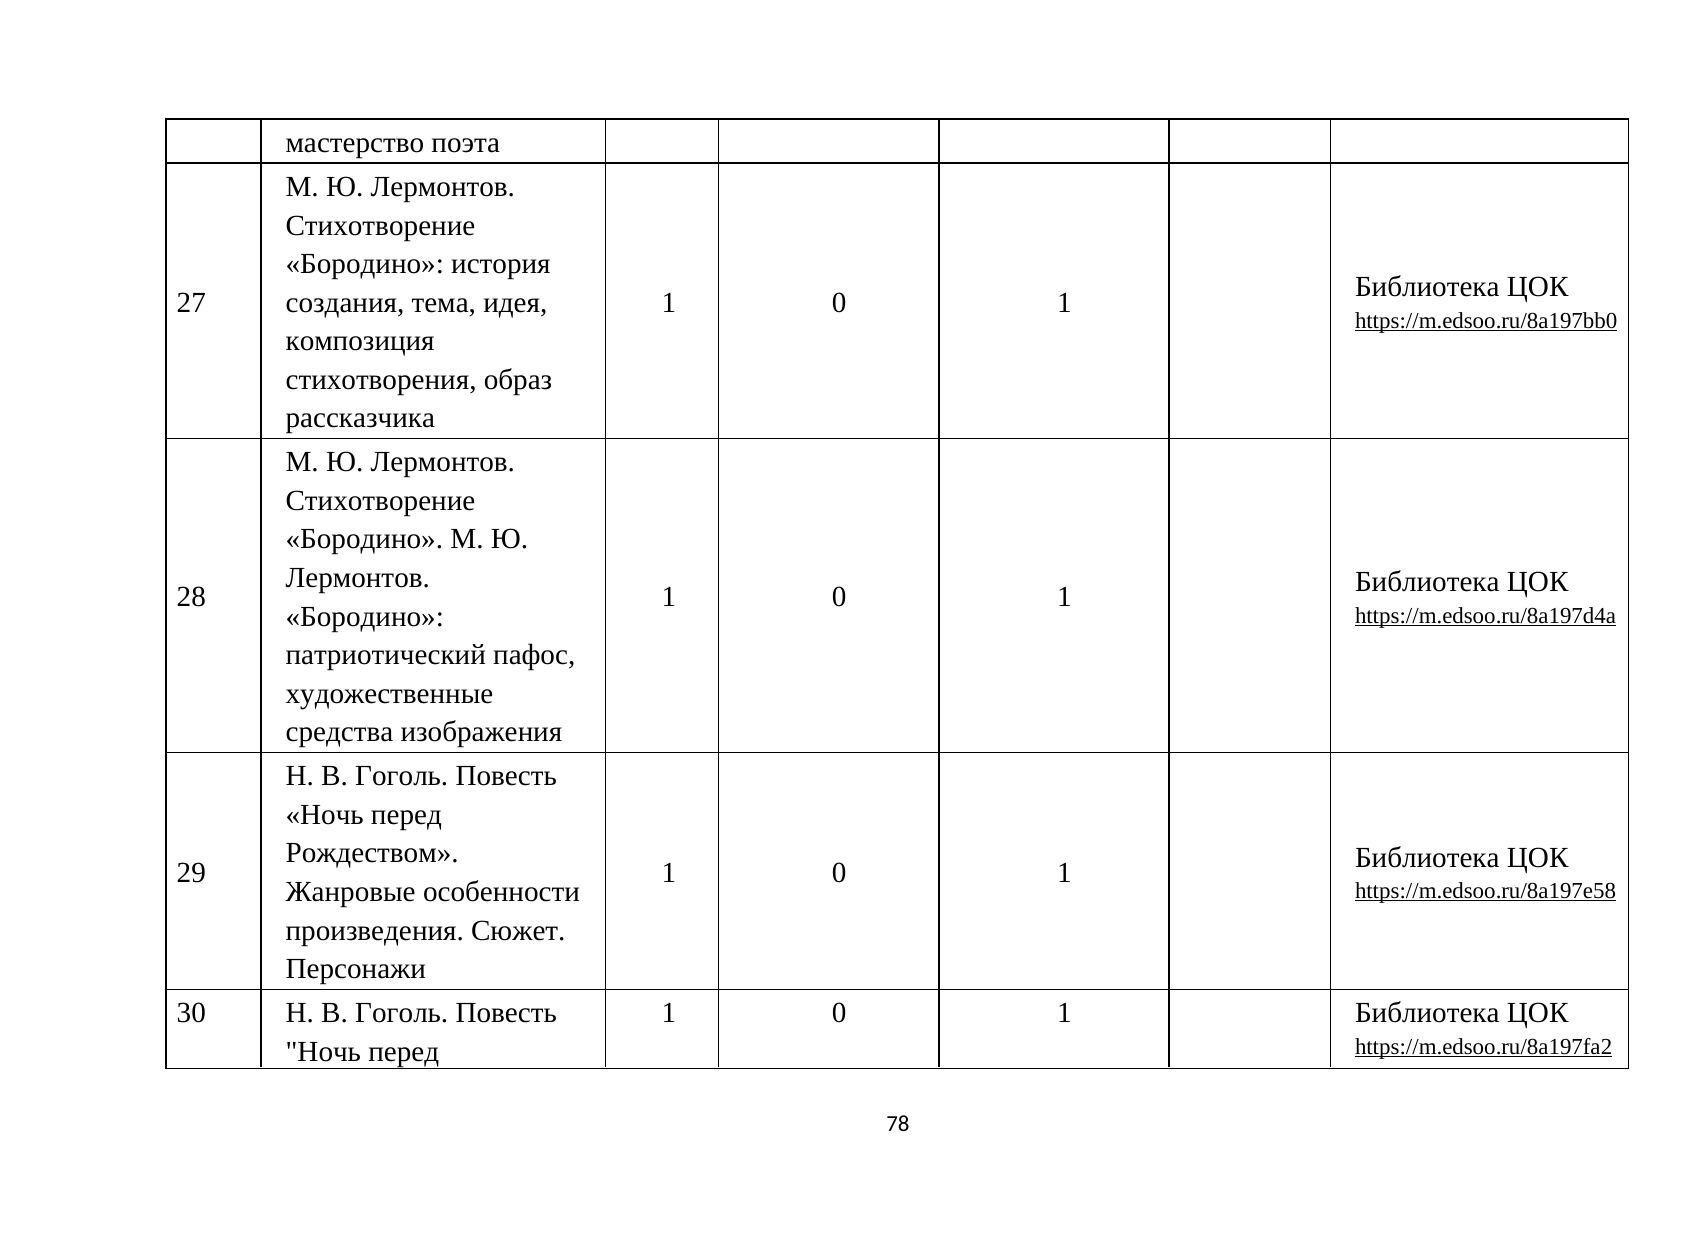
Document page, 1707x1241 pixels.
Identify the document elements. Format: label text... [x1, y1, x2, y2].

table_cell Библиотека ЦОК https://m.edsoo.ru/8a197d4a [1331, 439, 1628, 752]
table_cell 27 [167, 164, 260, 438]
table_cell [262, 990, 605, 1067]
table_cell 1 [940, 753, 1168, 988]
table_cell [1331, 120, 1628, 162]
table_cell 1 [606, 164, 718, 438]
table_cell 1 [606, 120, 718, 162]
table_cell 1 [940, 439, 1168, 752]
table_cell М. Ю. Лермонтов. Стихотворение «Бородино». М. Ю. Лермонтов. «Бородино»: патриотический пафос, художественные средства изображения [262, 439, 605, 752]
table_cell 1 [940, 164, 1168, 438]
table_cell 29 [167, 753, 260, 988]
table_cell 1 [606, 990, 718, 1067]
table_cell 1 [940, 990, 1168, 1067]
table_cell Библиотека ЦОК https://m.edsoo.ru/8a197bb0 [1331, 164, 1628, 438]
table_cell 1 [606, 439, 718, 752]
table_cell 0 [719, 753, 938, 988]
table_cell [1170, 164, 1330, 438]
table_cell 0 [719, 120, 938, 162]
table_cell [1170, 120, 1330, 162]
table_cell 0 [719, 990, 938, 1067]
table_cell М. Ю. Лермонтов. Стихотворение «Бородино»: история создания, тема, идея, композиция стихотворения, образ рассказчика [262, 164, 605, 438]
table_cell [262, 120, 605, 162]
table_cell 30 [167, 990, 260, 1067]
table_cell 1 [940, 120, 1168, 162]
table_cell [1170, 439, 1330, 752]
table_cell Библиотека ЦОК https://m.edsoo.ru/8a197e58 [1331, 753, 1628, 988]
table_cell 26 [167, 120, 260, 162]
table_cell [1170, 990, 1330, 1067]
table_cell 0 [719, 439, 938, 752]
table_cell 0 [719, 164, 938, 438]
table_cell Н. В. Гоголь. Повесть «Ночь перед Рождеством». Жанровые особенности произведения. Сюжет. Персонажи [262, 753, 605, 988]
table_cell 1 [606, 753, 718, 988]
table_cell [1170, 753, 1330, 988]
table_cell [1331, 990, 1628, 1067]
table_cell 28 [167, 439, 260, 752]
